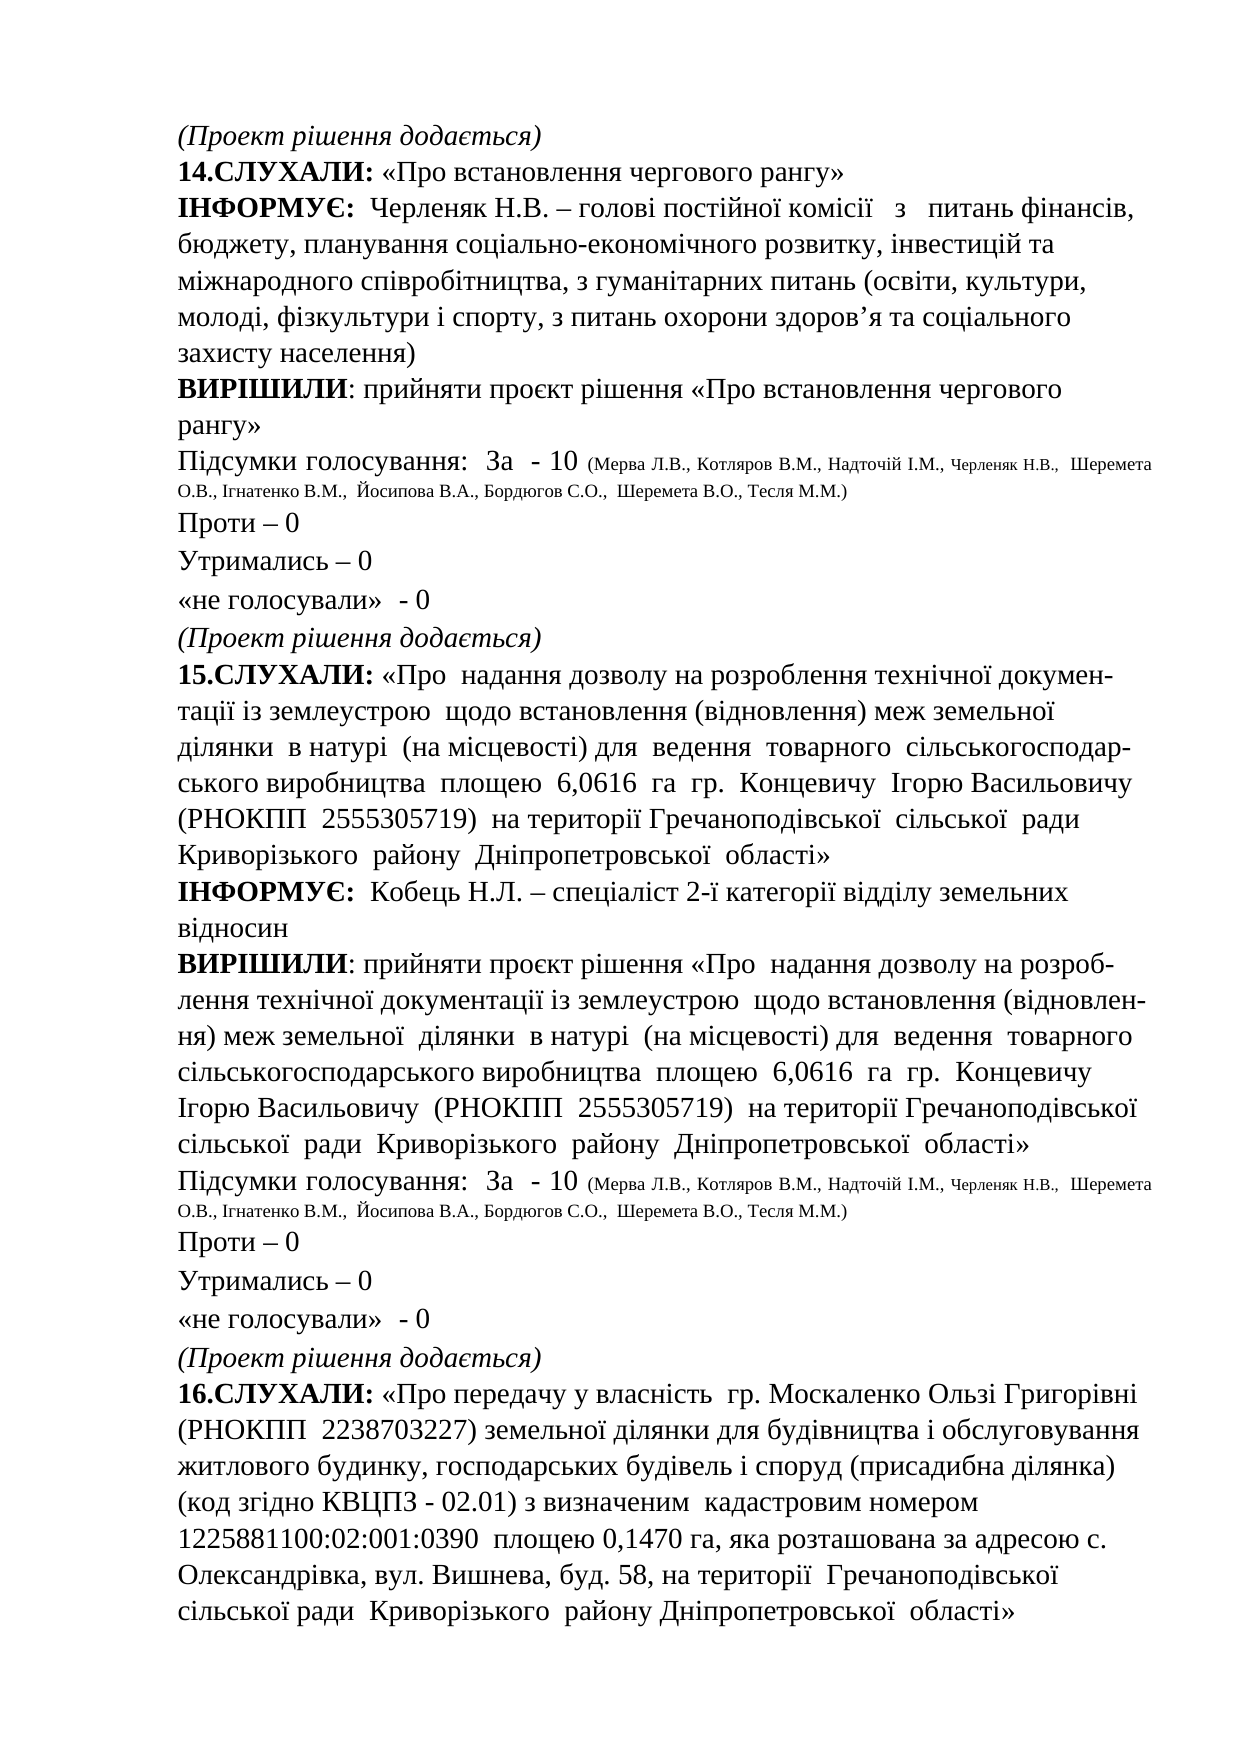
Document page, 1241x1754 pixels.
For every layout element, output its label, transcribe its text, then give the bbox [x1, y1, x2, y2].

text Утримались – 0 [177, 543, 1152, 577]
text «не голосували» - 0 [177, 1301, 1152, 1335]
text 14.СЛУХАЛИ: «Про встановлення чергового рангу» [177, 154, 1152, 188]
text ВИРІШИЛИ: прийняти проєкт рішення «Про встановлення чергового рангу» [177, 371, 1152, 441]
text (Проект рішення додається) [177, 621, 1152, 654]
text Проти – 0 [177, 505, 1152, 538]
text ВИРІШИЛИ: прийняти проєкт рішення «Про надання дозволу на розроб-лення технічної документації із землеустрою щодо встановлення (відновлен-ня) меж земельної ділянки в натурі (на місцевості) для ведення товарного сільськогосподарського виробництва площею 6,0616 га гр. Концевичу Ігорю Васильовичу (РНОКПП 2555305719) на території Гречаноподівської сільської ради Криворізького району Дніпропетровської області» [177, 946, 1152, 1160]
text Проти – 0 [177, 1224, 1152, 1258]
text Утримались – 0 [177, 1263, 1152, 1296]
text 15.СЛУХАЛИ: «Про надання дозволу на розроблення технічної докумен-тації із землеустрою щодо встановлення (відновлення) меж земельної ділянки в натурі (на місцевості) для ведення товарного сільськогосподар-ського виробництва площею 6,0616 га гр. Концевичу Ігорю Васильовичу (РНОКПП 2555305719) на території Гречаноподівської сільської ради Криворізького району Дніпропетровської області» [177, 657, 1152, 871]
text ІНФОРМУЄ: Кобець Н.Л. – спеціаліст 2-ї категорії відділу земельних відносин [177, 874, 1152, 943]
text 16.СЛУХАЛИ: «Про передачу у власність гр. Москаленко Ользі Григорівні (РНОКПП 2238703227) земельної ділянки для будівництва і обслуговування житлового будинку, господарських будівель і споруд (присадибна ділянка) (код згідно КВЦПЗ - 02.01) з визначеним кадастровим номером 1225881100:02:001:0390 площею 0,1470 га, яка розташована за адресою с. Олександрівка, вул. Вишнева, буд. 58, на території Гречаноподівської сільської ради Криворізького району Дніпропетровської області» [177, 1376, 1152, 1627]
text (Проект рішення додається) [177, 118, 1152, 152]
text (Проект рішення додається) [177, 1340, 1152, 1373]
text «не голосували» - 0 [177, 582, 1152, 616]
